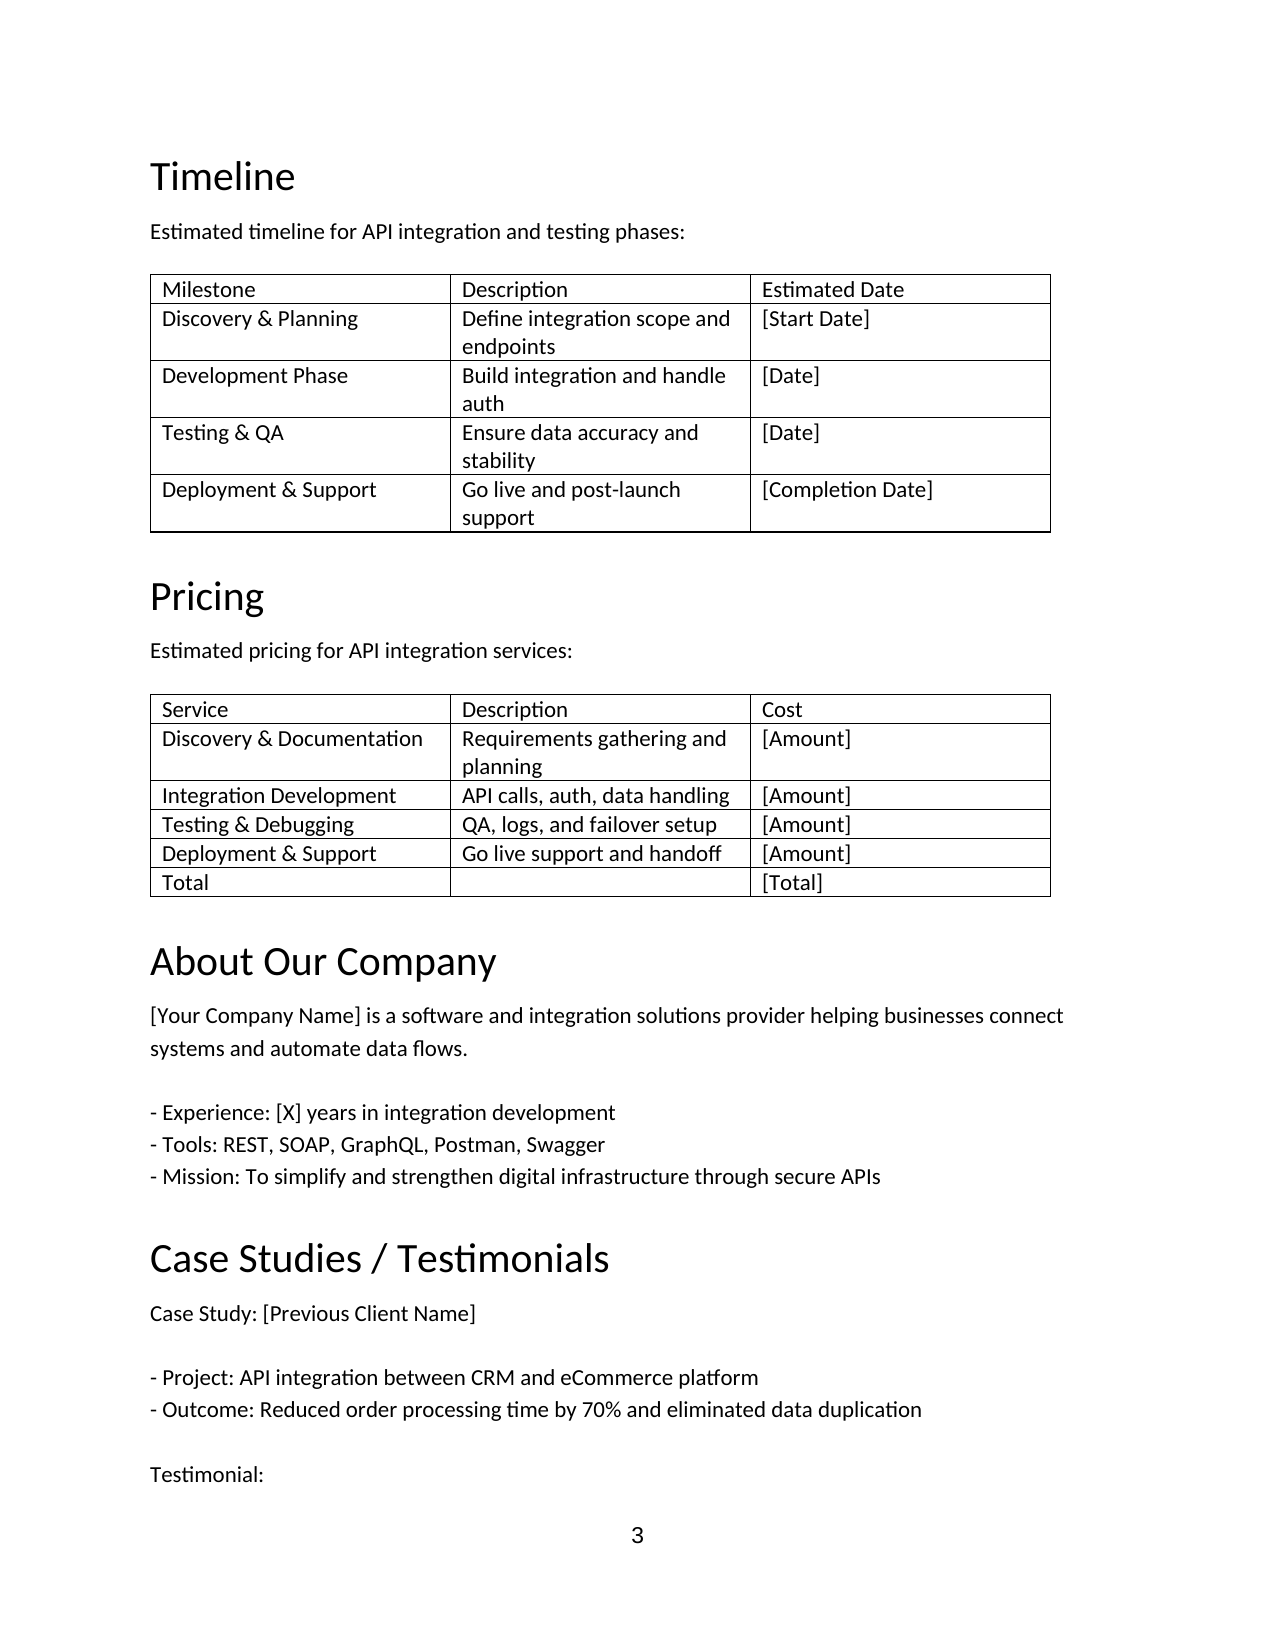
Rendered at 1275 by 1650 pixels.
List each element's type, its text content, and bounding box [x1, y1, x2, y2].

table_cell Ensure data accuracy and stability [451, 418, 750, 474]
text Estimated timeline for API integration and testing phases: [150, 217, 1125, 245]
table_cell Build integration and handle auth [451, 361, 750, 417]
table_cell Go live support and handoff [451, 839, 750, 867]
table_cell [Completion Date] [751, 475, 1050, 531]
table_cell API calls, auth, data handling [451, 781, 750, 809]
table_cell [Start Date] [751, 304, 1050, 360]
text Estimated pricing for API integration services: [150, 637, 1125, 665]
table_cell Total [151, 868, 450, 896]
table_cell Deployment & Support [151, 839, 450, 867]
subtitle Pricing [150, 570, 1125, 621]
table_cell [Date] [751, 418, 1050, 474]
table_cell Testing & QA [151, 418, 450, 474]
table_cell [Amount] [751, 810, 1050, 838]
table_cell [Amount] [751, 724, 1050, 780]
table_cell Discovery & Planning [151, 304, 450, 360]
table_header Description [451, 695, 750, 723]
subtitle About Our Company [150, 935, 1125, 986]
table_header Service [151, 695, 450, 723]
table_cell Testing & Debugging [151, 810, 450, 838]
table_cell Deployment & Support [151, 475, 450, 531]
table_cell Define integration scope and endpoints [451, 304, 750, 360]
table_cell [Amount] [751, 781, 1050, 809]
table_cell [451, 868, 750, 896]
table_cell Go live and post-launch support [451, 475, 750, 531]
subtitle Timeline [150, 150, 1125, 201]
table_header Cost [751, 695, 1050, 723]
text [150, 1299, 1125, 1488]
table_cell [Date] [751, 361, 1050, 417]
subtitle Case Studies / Testimonials [150, 1232, 1125, 1283]
table_cell Development Phase [151, 361, 450, 417]
text [Your Company Name] is a software and integration solutions provider helping businesses connect systems and automate data flows. - Experience: [X] years in integration development - Tools: REST, SOAP, GraphQL, Postman, Swagger - Mission: To simplify and strengthen digital infrastructure through secure APIs [150, 1002, 1125, 1191]
table_cell [Total] [751, 868, 1050, 896]
table_header Milestone [151, 275, 450, 303]
table_cell Discovery & Documentation [151, 724, 450, 780]
table_header Estimated Date [751, 275, 1050, 303]
table_cell Integration Development [151, 781, 450, 809]
table_cell Requirements gathering and planning [451, 724, 750, 780]
table_header Description [451, 275, 750, 303]
table_cell [Amount] [751, 839, 1050, 867]
table_cell QA, logs, and failover setup [451, 810, 750, 838]
